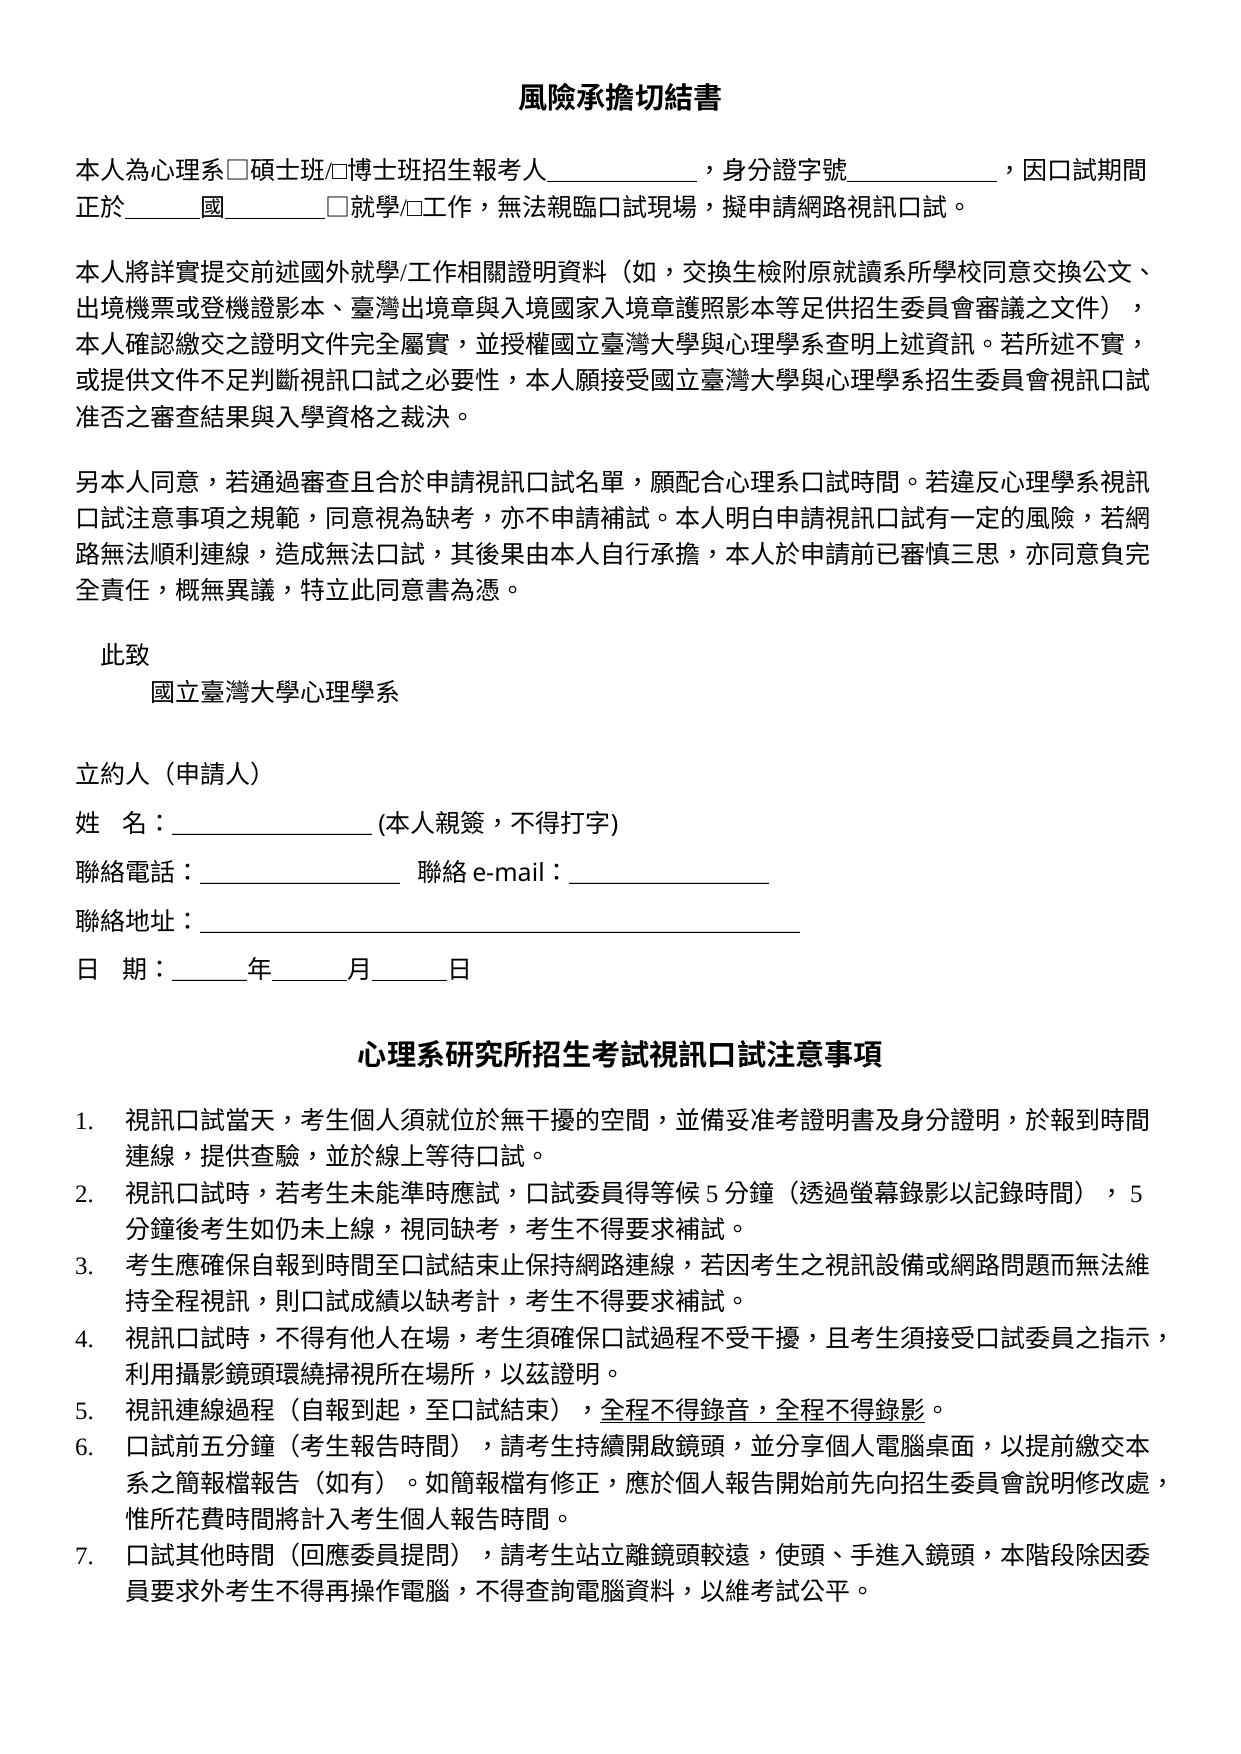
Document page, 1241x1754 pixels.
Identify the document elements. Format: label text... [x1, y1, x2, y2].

text 另本人同意，若通過審查且合於申請視訊口試名單，願配合心理系口試時間。若違反心理學系視訊口試注意事項之規範，同意視為缺考，亦不申請補試。本人明白申請視訊口試有一定的風險，若網路無法順利連線，造成無法口試，其後果由本人自行承擔，本人於申請前已審慎三思，亦同意負完全責任，概無異議，特立此同意書為憑。 [75, 462, 1162, 607]
text 立約人（申請人） [75, 755, 1165, 791]
list 考生應確保自報到時間至口試結束止保持網路連線，若因考生之視訊設備或網路問題而無法維持全程視訊，則口試成績以缺考計，考生不得要求補試。 [75, 1246, 1165, 1318]
list 視訊連線過程（自報到起，至口試結束），全程不得錄音，全程不得錄影。 [75, 1391, 1165, 1427]
list 視訊口試當天，考生個人須就位於無干擾的空間，並備妥准考證明書及身分證明，於報到時間連線，提供查驗，並於線上等待口試。 [75, 1101, 1165, 1173]
text 此致 [75, 636, 1162, 672]
text 國立臺灣大學心理學系 [75, 672, 1228, 708]
text 風險承擔切結書 [75, 75, 1165, 117]
text 聯絡地址：＿＿＿＿＿＿＿＿＿＿＿＿＿＿＿＿＿＿＿＿＿＿＿＿ [75, 901, 1165, 937]
list 視訊口試時，不得有他人在場，考生須確保口試過程不受干擾，且考生須接受口試委員之指示，利用攝影鏡頭環繞掃視所在場所，以茲證明。 [75, 1318, 1165, 1391]
text 本人將詳實提交前述國外就學/工作相關證明資料（如，交換生檢附原就讀系所學校同意交換公文、出境機票或登機證影本、臺灣出境章與入境國家入境章護照影本等足供招生委員會審議之文件），本人確認繳交之證明文件完全屬實，並授權國立臺灣大學與心理學系查明上述資訊。若所述不實，或提供文件不足判斷視訊口試之必要性，本人願接受國立臺灣大學與心理學系招生委員會視訊口試准否之審查結果與入學資格之裁決。 [75, 252, 1162, 433]
text 日 期：＿＿＿年＿＿＿月＿＿＿日 [75, 950, 1165, 986]
text 本人為心理系□碩士班/□博士班招生報考人＿＿＿＿＿＿，身分證字號＿＿＿＿＿＿，因口試期間正於＿＿＿國＿＿＿＿□就學/□工作，無法親臨口試現場，擬申請網路視訊口試。 [75, 151, 1162, 223]
list 口試前五分鐘（考生報告時間），請考生持續開啟鏡頭，並分享個人電腦桌面，以提前繳交本系之簡報檔報告（如有）。如簡報檔有修正，應於個人報告開始前先向招生委員會說明修改處，惟所花費時間將計入考生個人報告時間。 [75, 1427, 1165, 1536]
list 視訊口試時，若考生未能準時應試，口試委員得等候 5 分鐘（透過螢幕錄影以記錄時間）， 5 分鐘後考生如仍未上線，視同缺考，考生不得要求補試。 [75, 1173, 1165, 1246]
list 口試其他時間（回應委員提問），請考生站立離鏡頭較遠，使頭、手進入鏡頭，本階段除因委員要求外考生不得再操作電腦，不得查詢電腦資料，以維考試公平。 [75, 1536, 1165, 1608]
text 聯絡電話：＿＿＿＿＿＿＿＿ 聯絡e-mail：＿＿＿＿＿＿＿＿ [75, 852, 1165, 889]
text 心理系研究所招生考試視訊口試注意事項 [75, 1032, 1165, 1074]
text 姓 名：＿＿＿＿＿＿＿＿ (本人親簽，不得打字) [75, 804, 1165, 840]
